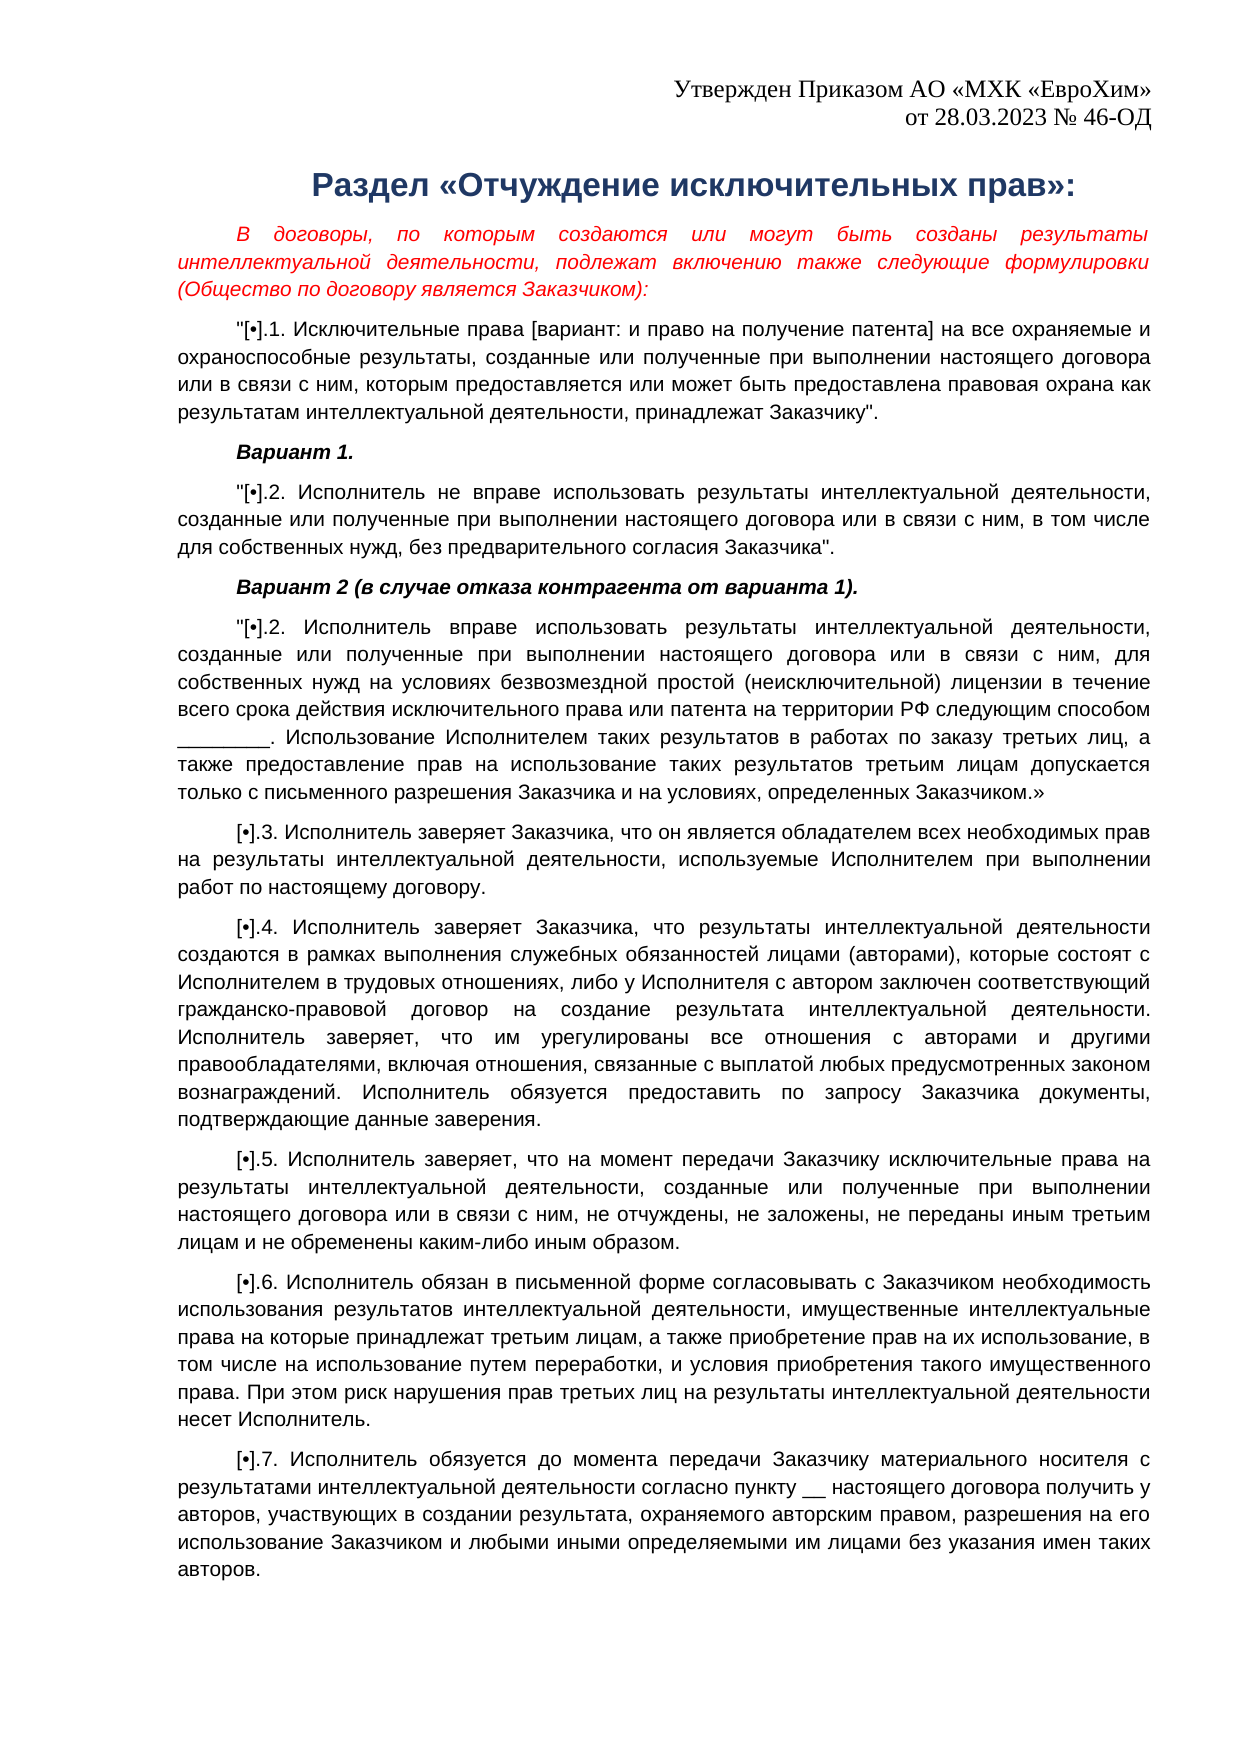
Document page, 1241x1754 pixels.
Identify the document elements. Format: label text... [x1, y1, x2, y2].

text В договоры, по которым создаются или могут быть созданы результаты интеллектуальной деятельности, подлежат включению также следующие формулировки (Общество по договору является Заказчиком): [177, 222, 1152, 301]
text "[•].2. Исполнитель вправе использовать результаты интеллектуальной деятельности, созданные или полученные при выполнении настоящего договора или в связи с ним, для собственных нужд на условиях безвозмездной простой (неисключительной) лицензии в течение всего срока действия исключительного права или патента на территории РФ следующим способом ________. Использование Исполнителем таких результатов в работах по заказу третьих лиц, а также предоставление прав на использование таких результатов третьим лицам допускается только с письменного разрешения Заказчика и на условиях, определенных Заказчиком.» [177, 615, 1152, 804]
text Раздел «Отчуждение исключительных прав»: [177, 166, 1152, 204]
text Вариант 1. [177, 440, 1152, 464]
text [•].7. Исполнитель обязуется до момента передачи Заказчику материального носителя с результатами интеллектуальной деятельности согласно пункту __ настоящего договора получить у авторов, участвующих в создании результата, охраняемого авторским правом, разрешения на его использование Заказчиком и любыми иными определяемыми им лицами без указания имен таких авторов. [177, 1447, 1152, 1581]
text [•].3. Исполнитель заверяет Заказчика, что он является обладателем всех необходимых прав на результаты интеллектуальной деятельности, используемые Исполнителем при выполнении работ по настоящему договору. [177, 820, 1152, 899]
text [•].6. Исполнитель обязан в письменной форме согласовывать с Заказчиком необходимость использования результатов интеллектуальной деятельности, имущественные интеллектуальные права на которые принадлежат третьим лицам, а также приобретение прав на их использование, в том числе на использование путем переработки, и условия приобретения такого имущественного права. При этом риск нарушения прав третьих лиц на результаты интеллектуальной деятельности несет Исполнитель. [177, 1270, 1152, 1431]
text Вариант 2 (в случае отказа контрагента от варианта 1). [177, 575, 1152, 599]
text [•].5. Исполнитель заверяет, что на момент передачи Заказчику исключительные права на результаты интеллектуальной деятельности, созданные или полученные при выполнении настоящего договора или в связи с ним, не отчуждены, не заложены, не переданы иным третьим лицам и не обременены каким-либо иным образом. [177, 1147, 1152, 1254]
text [•].4. Исполнитель заверяет Заказчика, что результаты интеллектуальной деятельности создаются в рамках выполнения служебных обязанностей лицами (авторами), которые состоят с Исполнителем в трудовых отношениях, либо у Исполнителя с автором заключен соответствующий гражданско-правовой договор на создание результата интеллектуальной деятельности. Исполнитель заверяет, что им урегулированы все отношения с авторами и другими правообладателями, включая отношения, связанные с выплатой любых предусмотренных законом вознаграждений. Исполнитель обязуется предоставить по запросу Заказчика документы, подтверждающие данные заверения. [177, 915, 1152, 1131]
text "[•].2. Исполнитель не вправе использовать результаты интеллектуальной деятельности, созданные или полученные при выполнении настоящего договора или в связи с ним, в том числе для собственных нужд, без предварительного согласия Заказчика". [177, 480, 1152, 559]
text "[•].1. Исключительные права [вариант: и право на получение патента] на все охраняемые и охраноспособные результаты, созданные или полученные при выполнении настоящего договора или в связи с ним, которым предоставляется или может быть предоставлена правовая охрана как результатам интеллектуальной деятельности, принадлежат Заказчику". [177, 317, 1152, 424]
